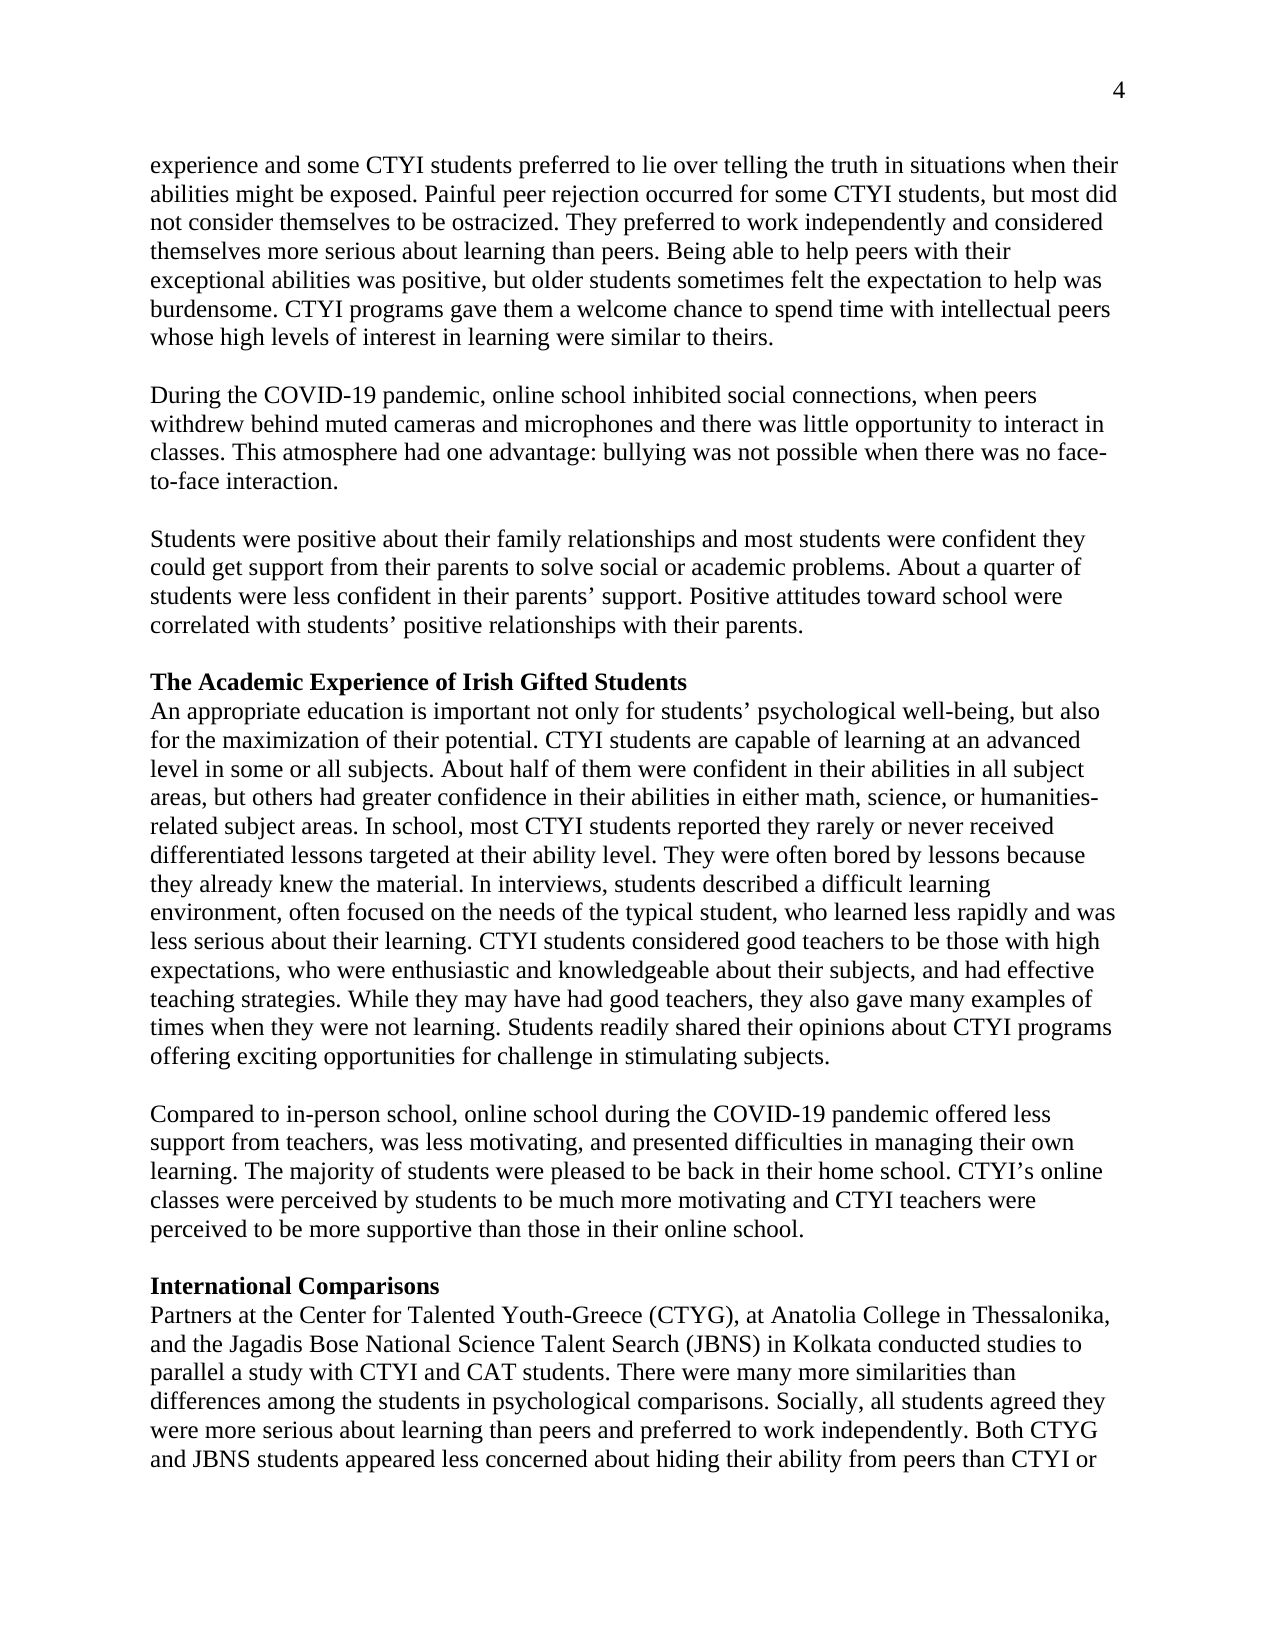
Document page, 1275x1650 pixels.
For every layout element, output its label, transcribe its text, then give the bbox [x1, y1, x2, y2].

text The Academic Experience of Irish Gifted Students [150, 667, 1125, 696]
text Students were positive about their family relationships and most students were confident they could get support from their parents to solve social or academic problems. About a quarter of students were less confident in their parents’ support. Positive attitudes toward school were correlated with students’ positive relationships with their parents. [150, 524, 1125, 639]
text Compared to in-person school, online school during the COVID-19 pandemic offered less support from teachers, was less motivating, and presented difficulties in managing their own learning. The majority of students were pleased to be back in their home school. CTYI’s online classes were perceived by students to be much more motivating and CTYI teachers were perceived to be more supportive than those in their online school. [150, 1099, 1125, 1242]
text International Comparisons [150, 1271, 1125, 1300]
text During the COVID-19 pandemic, online school inhibited social connections, when peers withdrew behind muted cameras and microphones and there was little opportunity to interact in classes. This atmosphere had one advantage: bullying was not possible when there was no face-to-face interaction. [150, 380, 1125, 495]
text An appropriate education is important not only for students’ psychological well-being, but also for the maximization of their potential. CTYI students are capable of learning at an advanced level in some or all subjects. About half of them were confident in their abilities in all subject areas, but others had greater confidence in their abilities in either math, science, or humanities-related subject areas. In school, most CTYI students reported they rarely or never received differentiated lessons targeted at their ability level. They were often bored by lessons because they already knew the material. In interviews, students described a difficult learning environment, often focused on the needs of the typical student, who learned less rapidly and was less serious about their learning. CTYI students considered good teachers to be those with high expectations, who were enthusiastic and knowledgeable about their subjects, and had effective teaching strategies. While they may have had good teachers, they also gave many examples of times when they were not learning. Students readily shared their opinions about CTYI programs offering exciting opportunities for challenge in stimulating subjects. [150, 696, 1125, 1070]
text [150, 1300, 1125, 1472]
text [150, 150, 1125, 351]
